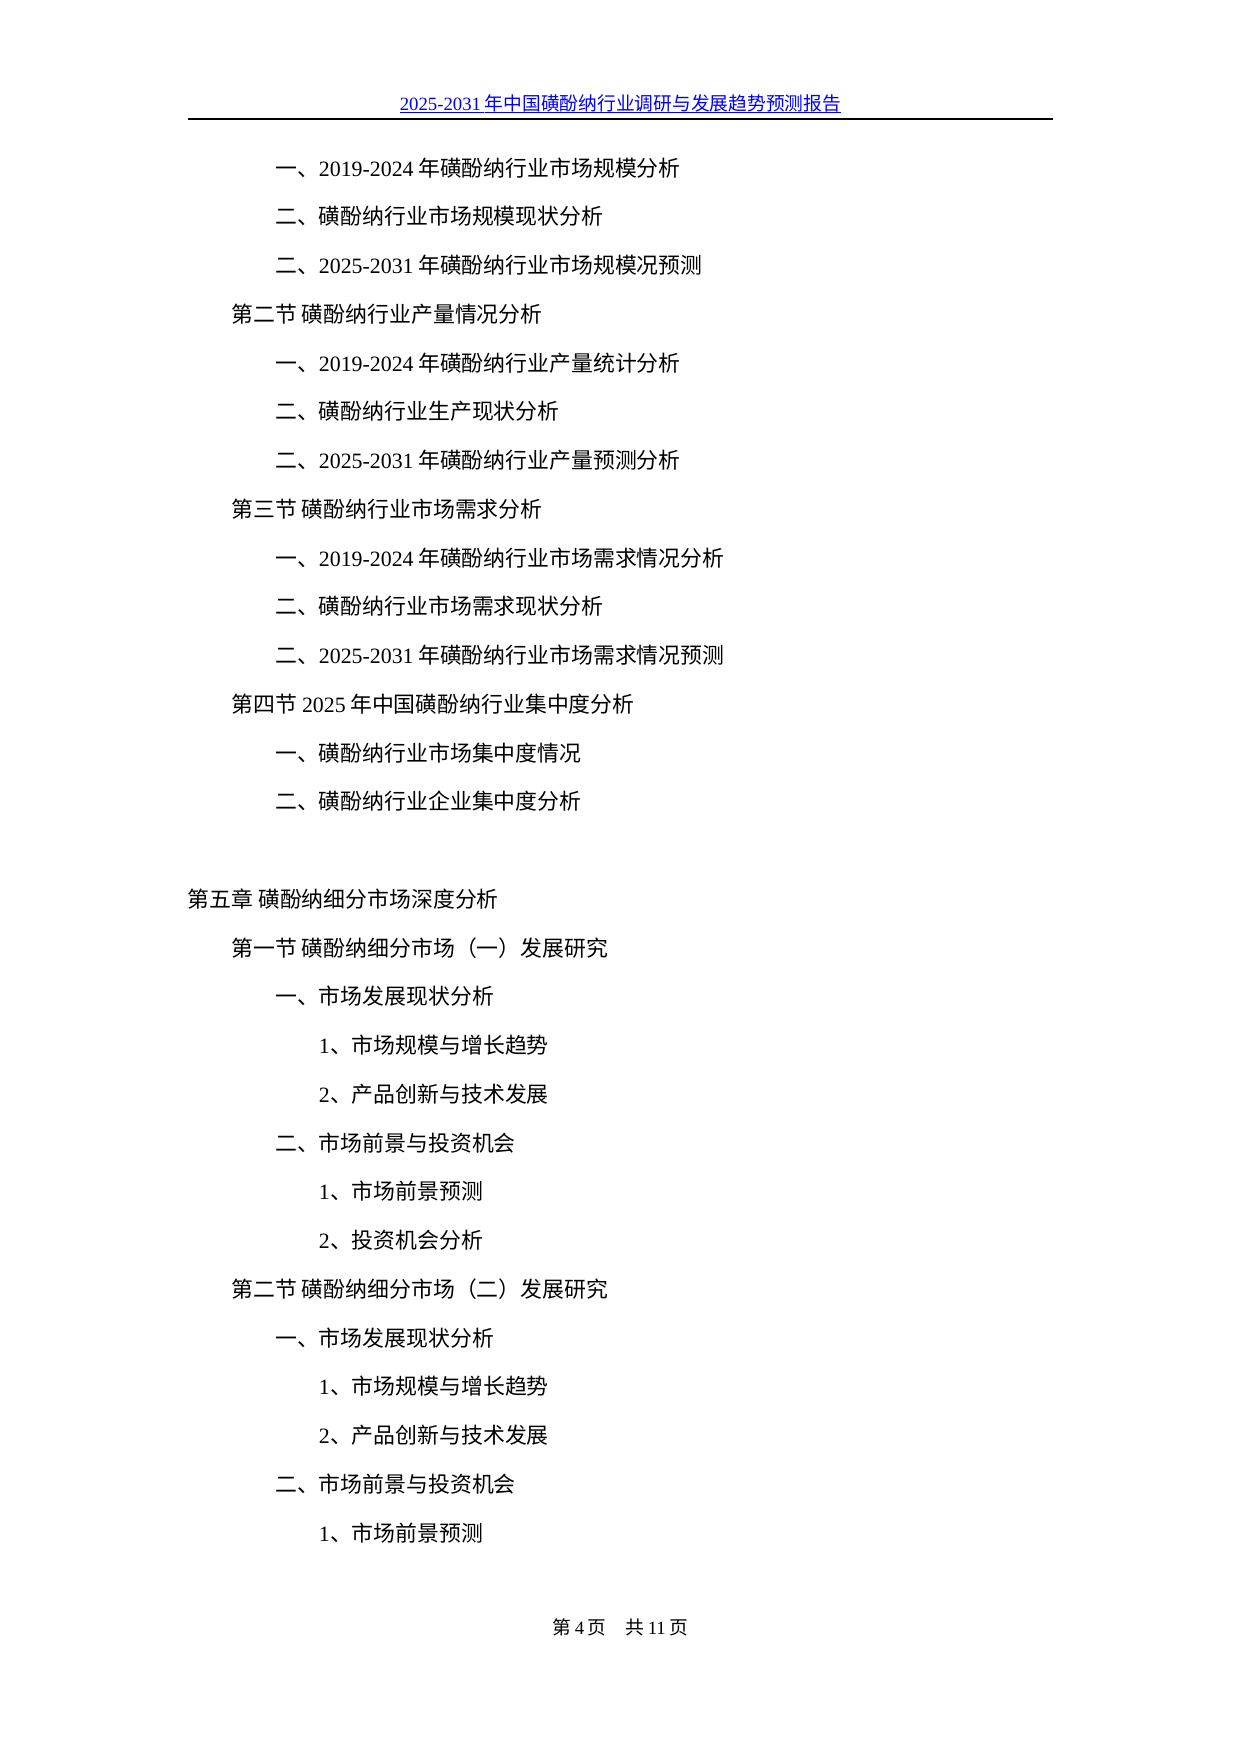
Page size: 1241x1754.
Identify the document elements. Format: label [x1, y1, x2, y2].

text [187, 150, 1053, 1548]
